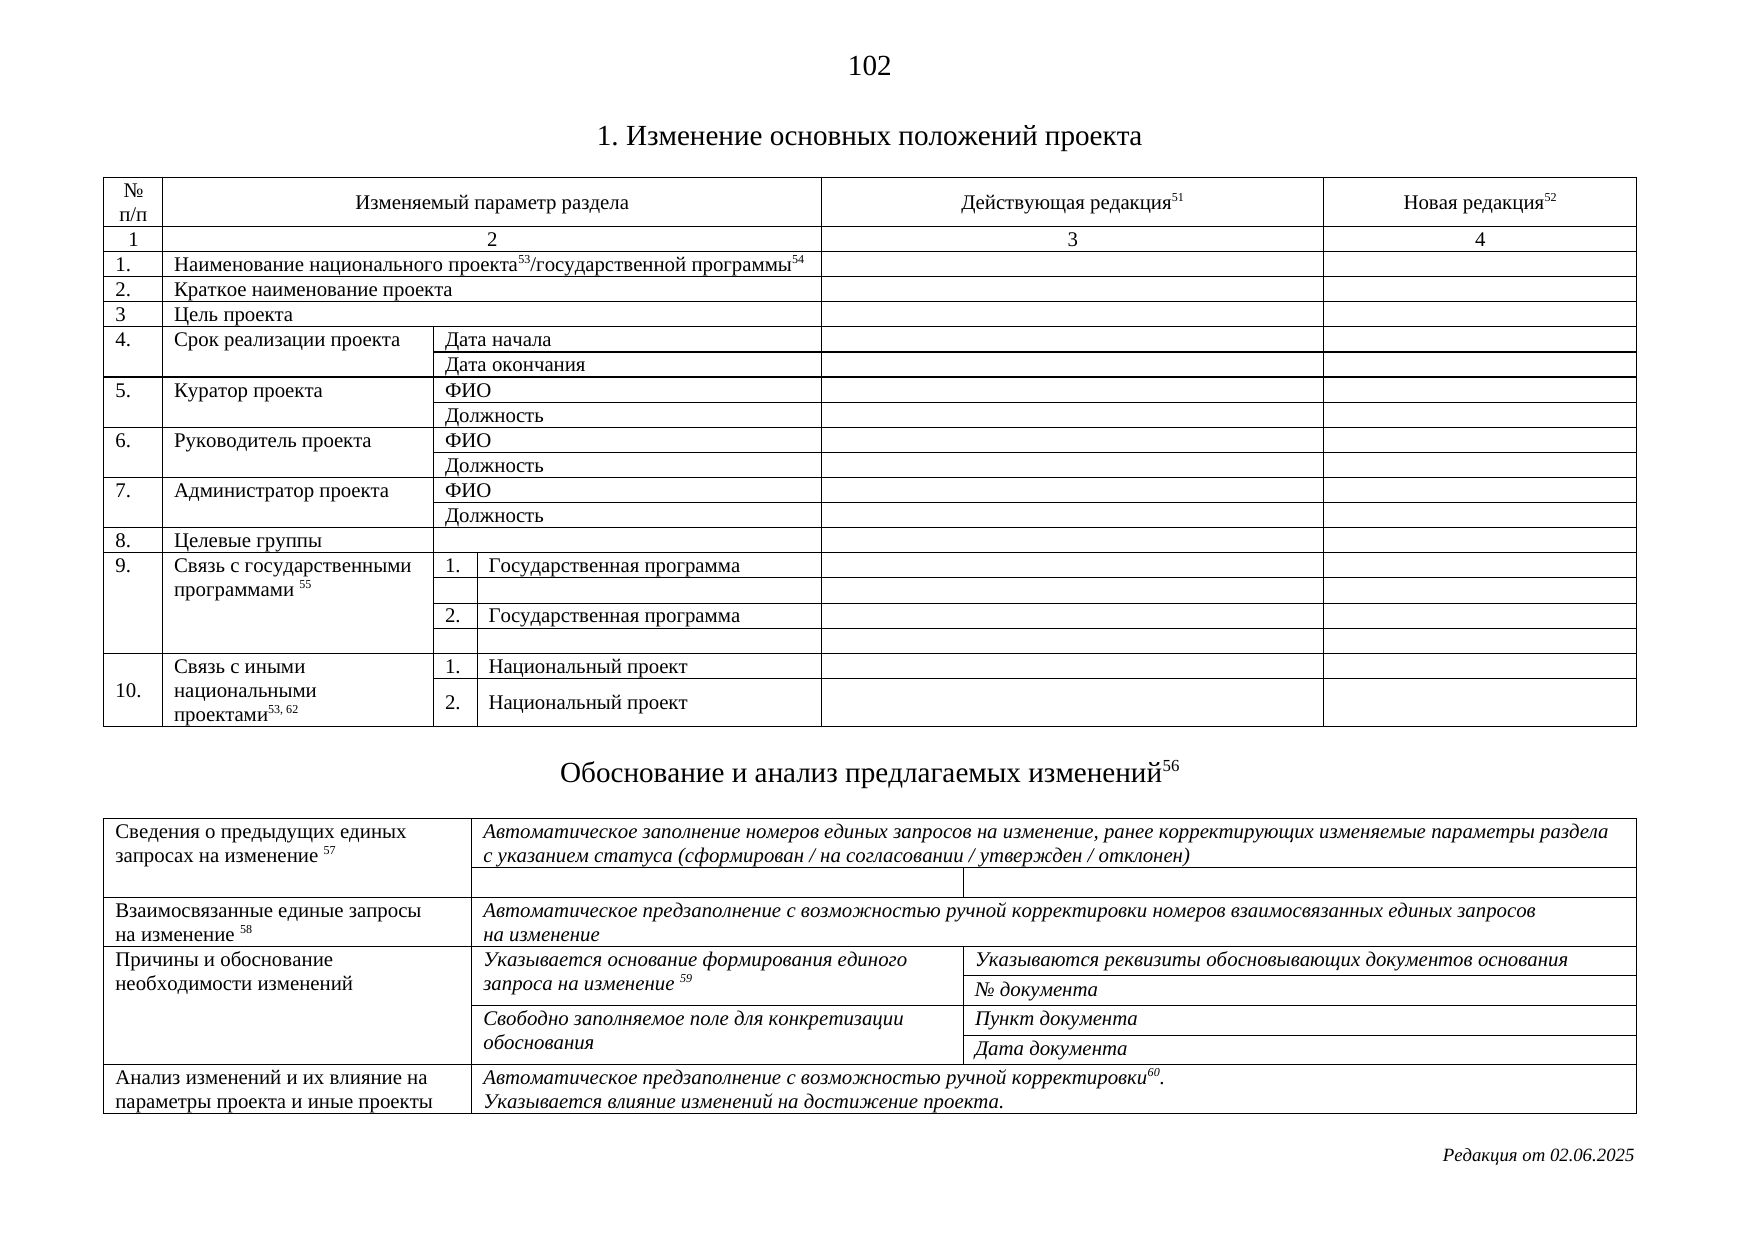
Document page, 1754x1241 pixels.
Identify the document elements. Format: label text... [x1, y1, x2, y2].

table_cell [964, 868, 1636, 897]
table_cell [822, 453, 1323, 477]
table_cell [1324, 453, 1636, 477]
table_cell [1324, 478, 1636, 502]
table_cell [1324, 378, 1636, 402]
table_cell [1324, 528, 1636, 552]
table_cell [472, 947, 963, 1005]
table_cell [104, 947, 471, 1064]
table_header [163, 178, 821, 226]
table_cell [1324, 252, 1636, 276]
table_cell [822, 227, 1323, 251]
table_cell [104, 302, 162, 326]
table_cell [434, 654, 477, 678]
text Обоснование и анализ предлагаемых изменений [103, 756, 1636, 789]
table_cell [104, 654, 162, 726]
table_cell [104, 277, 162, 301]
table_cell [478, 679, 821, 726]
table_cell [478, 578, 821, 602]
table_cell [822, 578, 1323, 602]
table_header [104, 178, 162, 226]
text 1. Изменение основных положений проекта [103, 118, 1636, 152]
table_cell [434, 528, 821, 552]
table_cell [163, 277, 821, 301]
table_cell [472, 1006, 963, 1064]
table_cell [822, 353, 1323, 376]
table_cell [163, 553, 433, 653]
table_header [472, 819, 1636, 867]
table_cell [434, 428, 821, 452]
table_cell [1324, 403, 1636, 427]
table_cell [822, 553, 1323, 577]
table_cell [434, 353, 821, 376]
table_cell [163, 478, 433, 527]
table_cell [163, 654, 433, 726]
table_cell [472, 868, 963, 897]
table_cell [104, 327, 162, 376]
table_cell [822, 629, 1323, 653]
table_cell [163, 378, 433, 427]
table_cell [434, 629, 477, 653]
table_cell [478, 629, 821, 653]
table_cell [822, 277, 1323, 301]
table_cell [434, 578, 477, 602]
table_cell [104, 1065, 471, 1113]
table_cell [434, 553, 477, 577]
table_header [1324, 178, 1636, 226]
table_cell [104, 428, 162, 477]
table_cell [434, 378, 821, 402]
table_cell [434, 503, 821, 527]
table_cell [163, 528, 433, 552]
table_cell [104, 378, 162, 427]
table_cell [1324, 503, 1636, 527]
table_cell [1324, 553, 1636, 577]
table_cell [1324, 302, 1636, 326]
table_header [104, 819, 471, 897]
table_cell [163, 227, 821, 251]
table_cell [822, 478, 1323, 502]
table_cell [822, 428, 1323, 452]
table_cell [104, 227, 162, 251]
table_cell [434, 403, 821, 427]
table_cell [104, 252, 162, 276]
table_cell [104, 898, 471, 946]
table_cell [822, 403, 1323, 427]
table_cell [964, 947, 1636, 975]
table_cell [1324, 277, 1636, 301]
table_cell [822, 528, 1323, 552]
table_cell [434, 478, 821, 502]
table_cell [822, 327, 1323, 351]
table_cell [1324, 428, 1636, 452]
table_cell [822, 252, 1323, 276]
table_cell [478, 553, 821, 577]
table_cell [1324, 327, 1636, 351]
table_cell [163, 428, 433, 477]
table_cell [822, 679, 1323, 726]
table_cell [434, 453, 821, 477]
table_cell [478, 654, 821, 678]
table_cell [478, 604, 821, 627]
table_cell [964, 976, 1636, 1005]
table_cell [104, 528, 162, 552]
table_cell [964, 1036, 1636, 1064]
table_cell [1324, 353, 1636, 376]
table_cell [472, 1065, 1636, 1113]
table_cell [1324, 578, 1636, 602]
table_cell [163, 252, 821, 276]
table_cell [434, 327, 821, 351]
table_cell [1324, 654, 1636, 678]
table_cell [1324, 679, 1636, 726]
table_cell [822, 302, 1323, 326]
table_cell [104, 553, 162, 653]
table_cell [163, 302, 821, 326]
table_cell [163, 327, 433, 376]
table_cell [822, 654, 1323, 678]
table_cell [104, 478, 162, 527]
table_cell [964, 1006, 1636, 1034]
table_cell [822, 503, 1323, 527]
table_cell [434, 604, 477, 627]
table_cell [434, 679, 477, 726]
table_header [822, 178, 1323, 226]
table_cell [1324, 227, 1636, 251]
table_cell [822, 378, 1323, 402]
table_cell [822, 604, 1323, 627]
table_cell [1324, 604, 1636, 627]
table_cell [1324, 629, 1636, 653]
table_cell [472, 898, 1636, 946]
